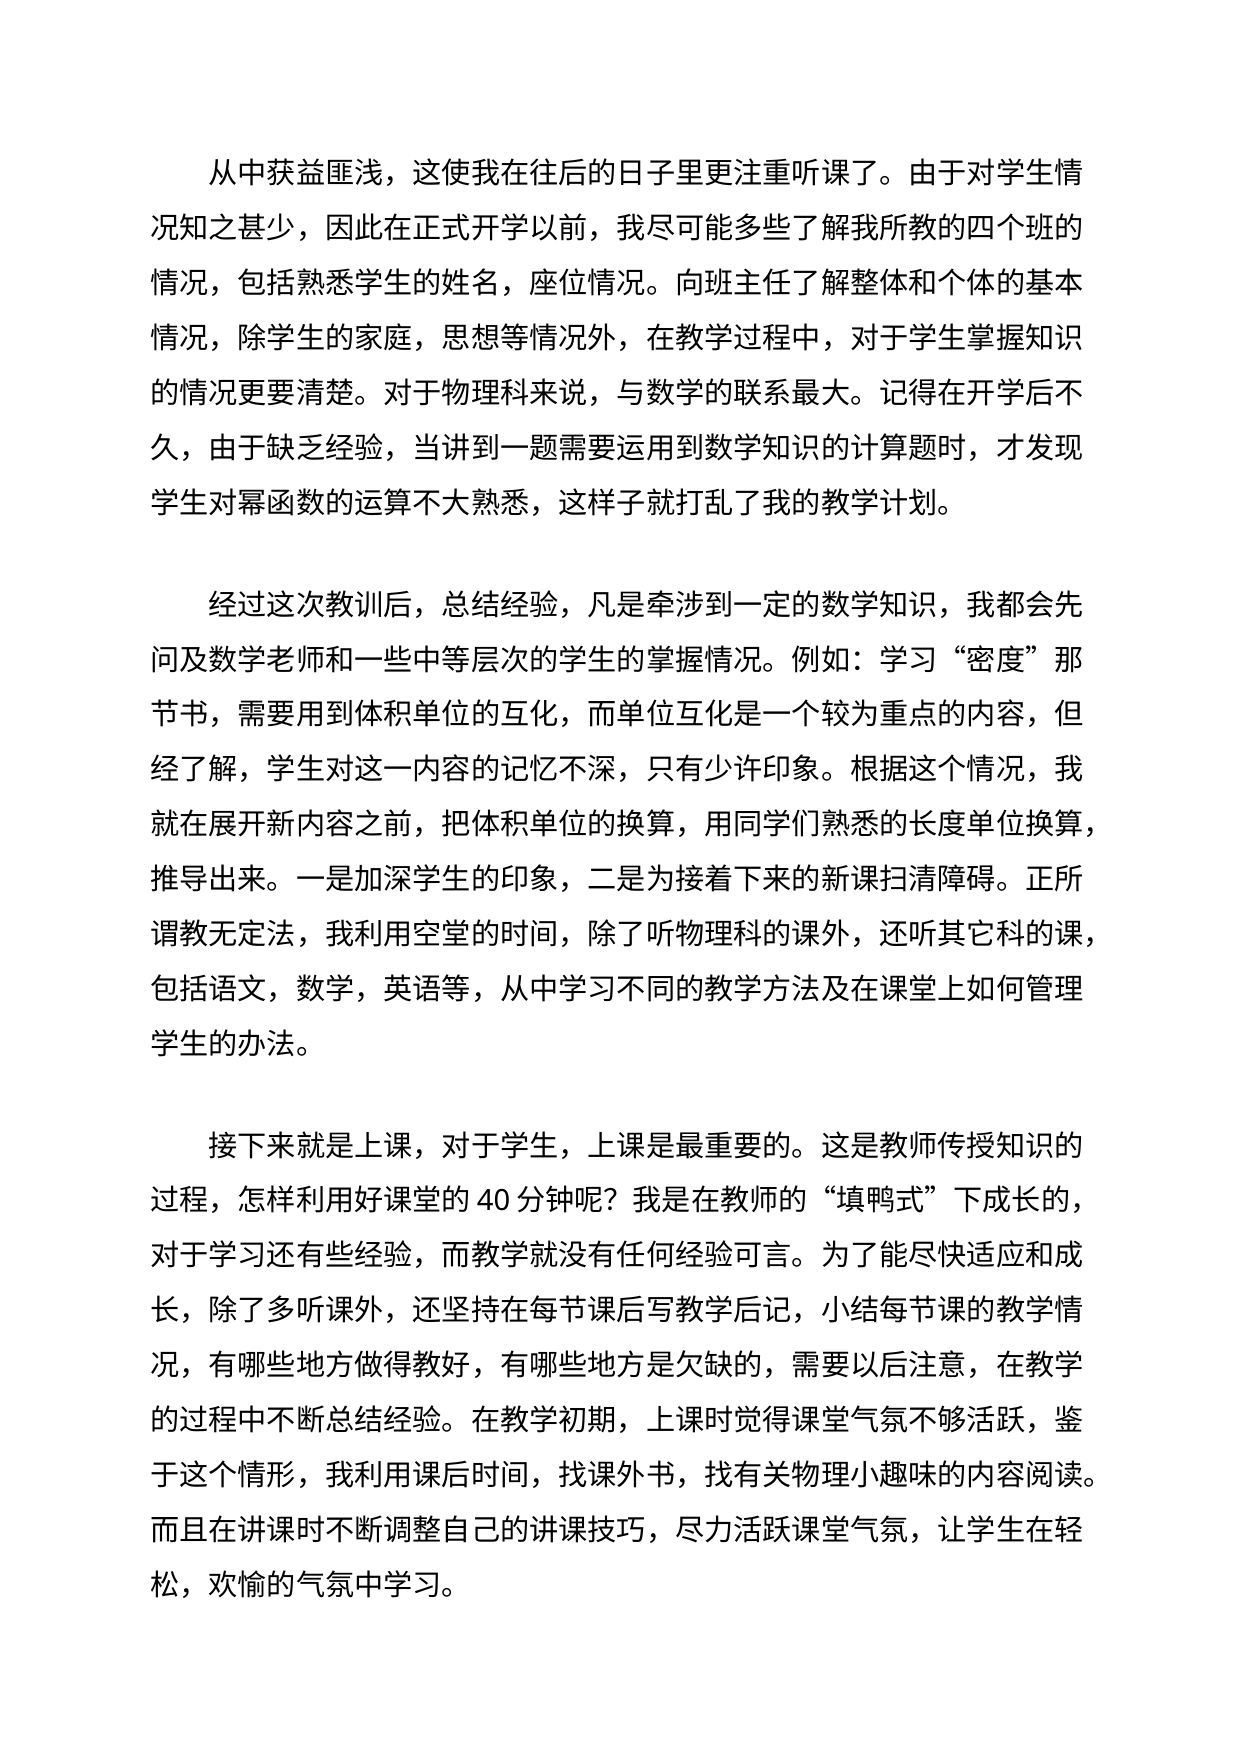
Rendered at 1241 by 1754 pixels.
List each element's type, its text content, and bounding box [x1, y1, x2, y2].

text 接下来就是上课，对于学生，上课是最重要的。这是教师传授知识的过程，怎样利用好课堂的40分钟呢？我是在教师的“填鸭式”下成长的，对于学习还有些经验，而教学就没有任何经验可言。为了能尽快适应和成长，除了多听课外，还坚持在每节课后写教学后记，小结每节课的教学情况，有哪些地方做得教好，有哪些地方是欠缺的，需要以后注意，在教学的过程中不断总结经验。在教学初期，上课时觉得课堂气氛不够活跃，鉴于这个情形，我利用课后时间，找课外书，找有关物理小趣味的内容阅读。而且在讲课时不断调整自己的讲课技巧，尽力活跃课堂气氛，让学生在轻松，欢愉的气氛中学习。 [150, 1122, 1090, 1604]
text 从中获益匪浅，这使我在往后的日子里更注重听课了。由于对学生情况知之甚少，因此在正式开学以前，我尽可能多些了解我所教的四个班的情况，包括熟悉学生的姓名，座位情况。向班主任了解整体和个体的基本情况，除学生的家庭，思想等情况外，在教学过程中，对于学生掌握知识的情况更要清楚。对于物理科来说，与数学的联系最大。记得在开学后不久，由于缺乏经验，当讲到一题需要运用到数学知识的计算题时，才发现学生对幂函数的运算不大熟悉，这样子就打乱了我的教学计划。 [150, 150, 1090, 522]
text 经过这次教训后，总结经验，凡是牵涉到一定的数学知识，我都会先问及数学老师和一些中等层次的学生的掌握情况。例如：学习“密度”那节书，需要用到体积单位的互化，而单位互化是一个较为重点的内容，但经了解，学生对这一内容的记忆不深，只有少许印象。根据这个情况，我就在展开新内容之前，把体积单位的换算，用同学们熟悉的长度单位换算，推导出来。一是加深学生的印象，二是为接着下来的新课扫清障碍。正所谓教无定法，我利用空堂的时间，除了听物理科的课外，还听其它科的课，包括语文，数学，英语等，从中学习不同的教学方法及在课堂上如何管理学生的办法。 [150, 581, 1090, 1063]
